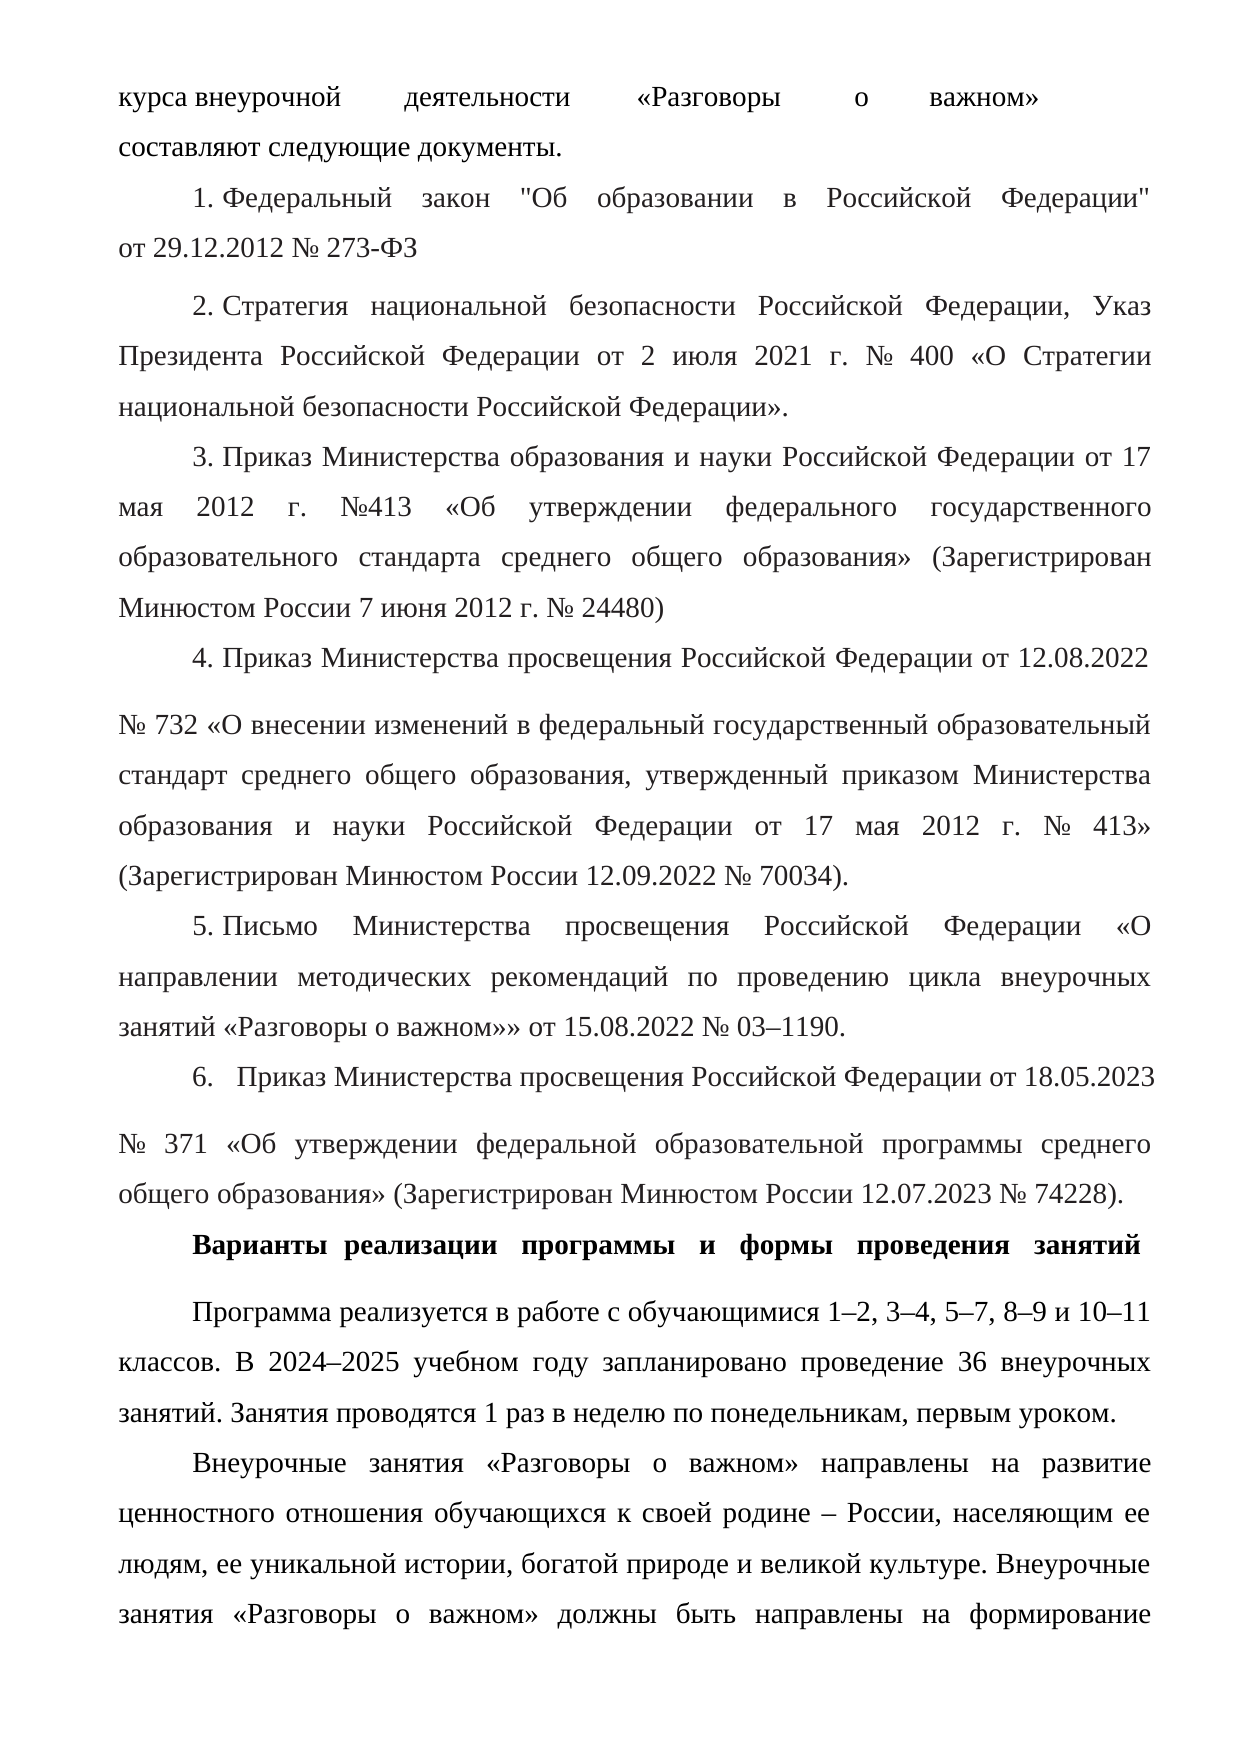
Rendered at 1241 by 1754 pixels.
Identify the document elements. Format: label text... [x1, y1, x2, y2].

list Стратегия национальной безопасности Российской Федерации, Указ Президента Российской Федерации от 2 июля 2021 г. № 400 «О Стратегии национальной безопасности Российской Федерации». [118, 288, 1151, 422]
text № 371 «Об утверждении федеральной образовательной программы среднего общего образования» (Зарегистрирован Минюстом России 12.07.2023 № 74228). [118, 1126, 1151, 1210]
text Программа реализуется в работе с обучающимися 1–2, 3–4, 5–7, 8–9 и 10–11 классов. В 2024–2025 учебном году запланировано проведение 36 внеурочных занятий. Занятия проводятся 1 раз в неделю по понедельникам, первым уроком. [118, 1294, 1152, 1428]
subtitle Варианты реализации программы и формы проведения занятий [192, 1227, 1167, 1261]
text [118, 1445, 1151, 1629]
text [118, 79, 1152, 163]
list Письмо Министерства просвещения Российской Федерации «О направлении методических рекомендаций по проведению цикла внеурочных занятий «Разговоры о важном»» от 15.08.2022 № 03–1190. [118, 908, 1151, 1043]
text № 732 «О внесении изменений в федеральный государственный образовательный стандарт среднего общего образования, утвержденный приказом Министерства образования и науки Российской Федерации от 17 мая 2012 г. № 413» (Зарегистрирован Минюстом России 12.09.2022 № 70034). [118, 707, 1152, 892]
list Приказ Министерства просвещения Российской Федерации от 12.08.2022 [192, 640, 1167, 674]
list Федеральный закон "Об образовании в Российской Федерации" от 29.12.2012 № 273-ФЗ [118, 180, 1151, 264]
list Приказ Министерства образования и науки Российской Федерации от 17 мая 2012 г. №413 «Об утверждении федерального государственного образовательного стандарта среднего общего образования» (Зарегистрирован Минюстом России 7 июня 2012 г. № 24480) [118, 439, 1152, 623]
list Приказ Министерства просвещения Российской Федерации от 18.05.2023 [192, 1059, 1167, 1093]
